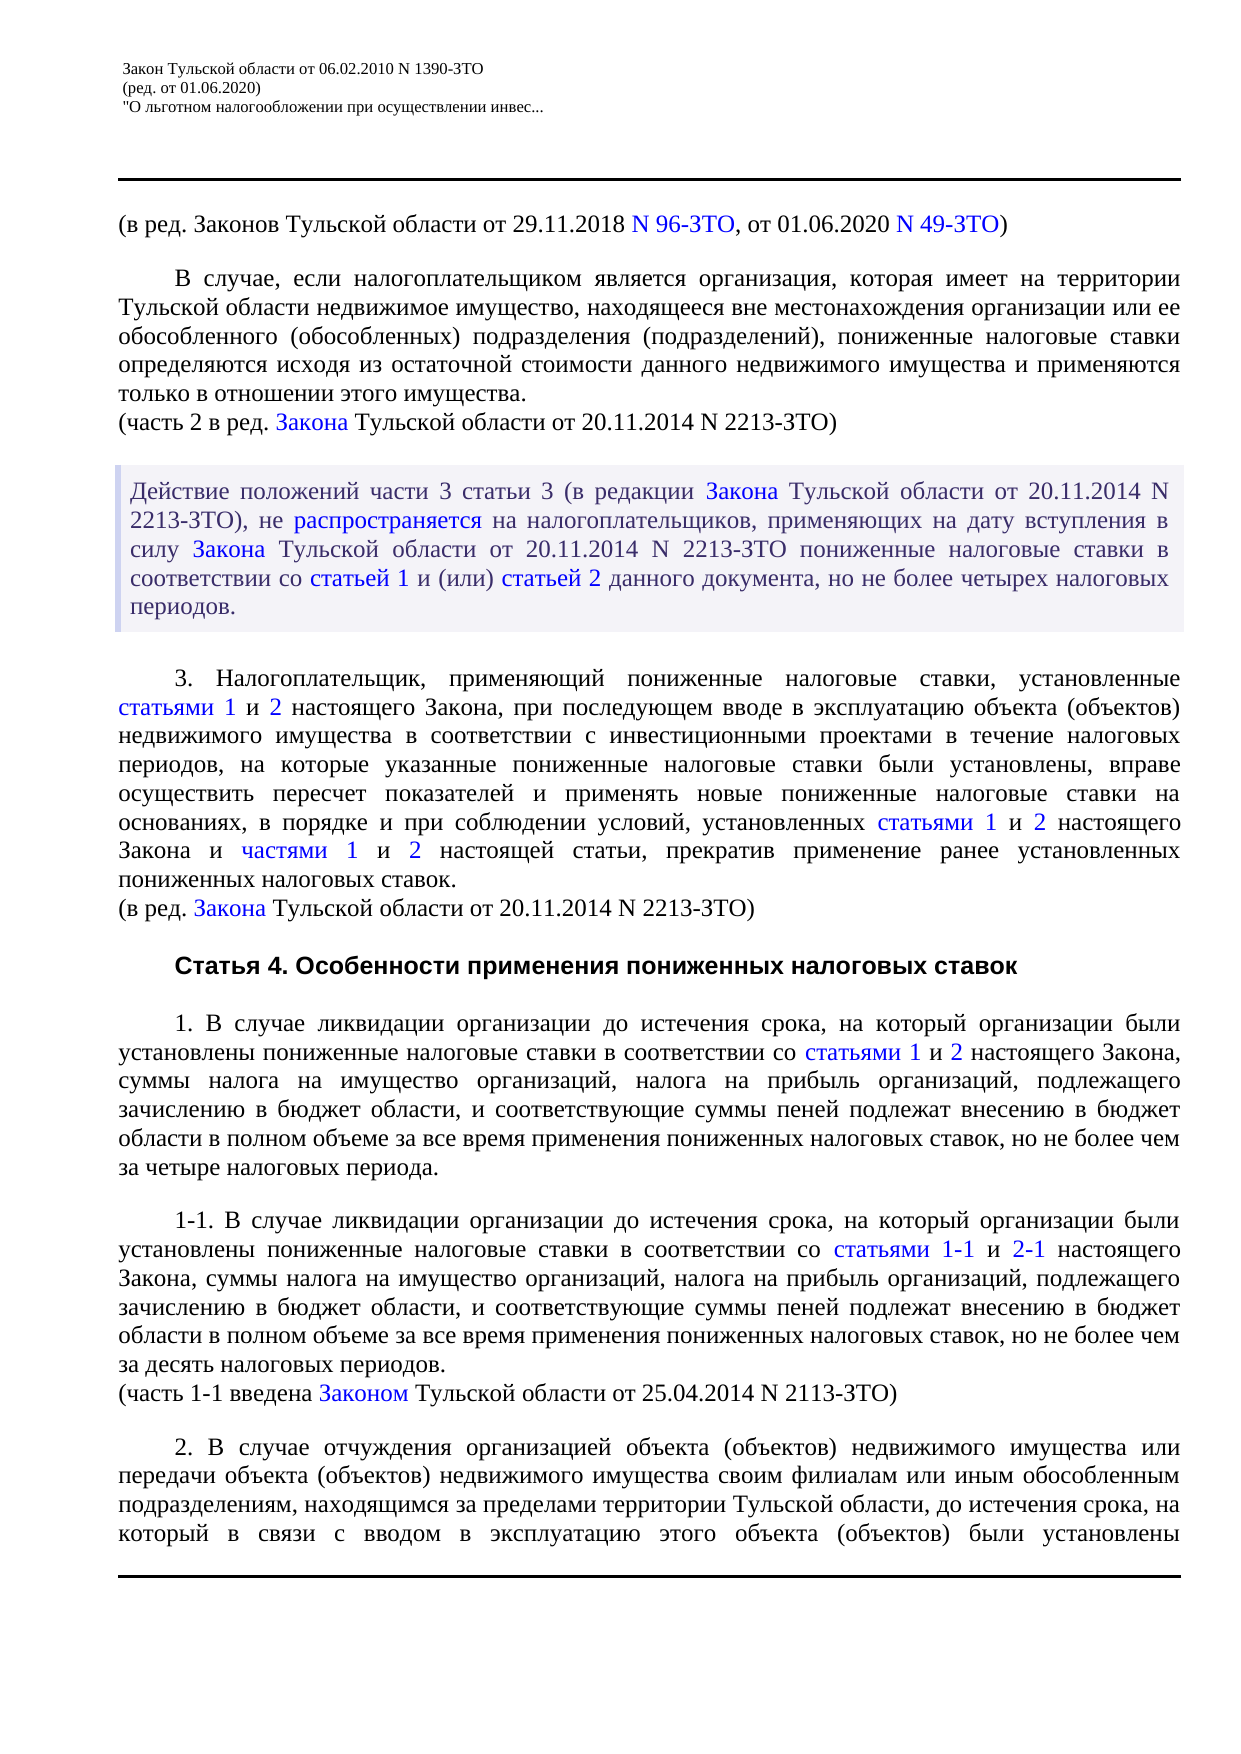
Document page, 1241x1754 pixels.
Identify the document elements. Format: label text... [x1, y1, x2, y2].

text 3. Налогоплательщик, применяющий пониженные налоговые ставки, установленные статьями 1 и 2 настоящего Закона, при последующем вводе в эксплуатацию объекта (объектов) недвижимого имущества в соответствии с инвестиционными проектами в течение налоговых периодов, на которые указанные пониженные налоговые ставки были установлены, вправе осуществить пересчет показателей и применять новые пониженные налоговые ставки на основаниях, в порядке и при соблюдении условий, установленных статьями 1 и 2 настоящего Закона и частями 1 и 2 настоящей статьи, прекратив применение ранее установленных пониженных налоговых ставок. [118, 663, 1181, 893]
text (часть 1-1 введена Законом Тульской области от 25.04.2014 N 2113-ЗТО) [118, 1378, 1181, 1407]
text 1. В случае ликвидации организации до истечения срока, на который организации были установлены пониженные налоговые ставки в соответствии со статьями 1 и 2 настоящего Закона, суммы налога на имущество организаций, налога на прибыль организаций, подлежащего зачислению в бюджет области, и соответствующие суммы пеней подлежат внесению в бюджет области в полном объеме за все время применения пониженных налоговых ставок, но не более чем за четыре налоговых периода. [118, 1008, 1181, 1181]
table_header Действие положений части 3 статьи 3 (в редакции Закона Тульской области от 20.11.2014 N 2213-ЗТО), не распространяется на налогоплательщиков, применяющих на дату вступления в силу Закона Тульской области от 20.11.2014 N 2213-ЗТО пониженные налоговые ставки в соответствии со статьей 1 и (или) статьей 2 данного документа, но не более четырех налоговых периодов. [121, 465, 1178, 632]
text (в ред. Законов Тульской области от 29.11.2018 N 96-ЗТО, от 01.06.2020 N 49-ЗТО) [118, 209, 1181, 238]
text (часть 2 в ред. Закона Тульской области от 20.11.2014 N 2213-ЗТО) [118, 407, 1181, 436]
text 1-1. В случае ликвидации организации до истечения срока, на который организации были установлены пониженные налоговые ставки в соответствии со статьями 1-1 и 2-1 настоящего Закона, суммы налога на имущество организаций, налога на прибыль организаций, подлежащего зачислению в бюджет области, и соответствующие суммы пеней подлежат внесению в бюджет области в полном объеме за все время применения пониженных налоговых ставок, но не более чем за десять налоговых периодов. [118, 1206, 1181, 1378]
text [118, 1432, 1181, 1547]
text В случае, если налогоплательщиком является организация, которая имеет на территории Тульской области недвижимое имущество, находящееся вне местонахождения организации или ее обособленного (обособленных) подразделения (подразделений), пониженные налоговые ставки определяются исходя из остаточной стоимости данного недвижимого имущества и применяются только в отношении этого имущества. [118, 263, 1181, 407]
text (в ред. Закона Тульской области от 20.11.2014 N 2213-ЗТО) [118, 893, 1181, 922]
title Статья 4. Особенности применения пониженных налоговых ставок [118, 951, 1181, 979]
